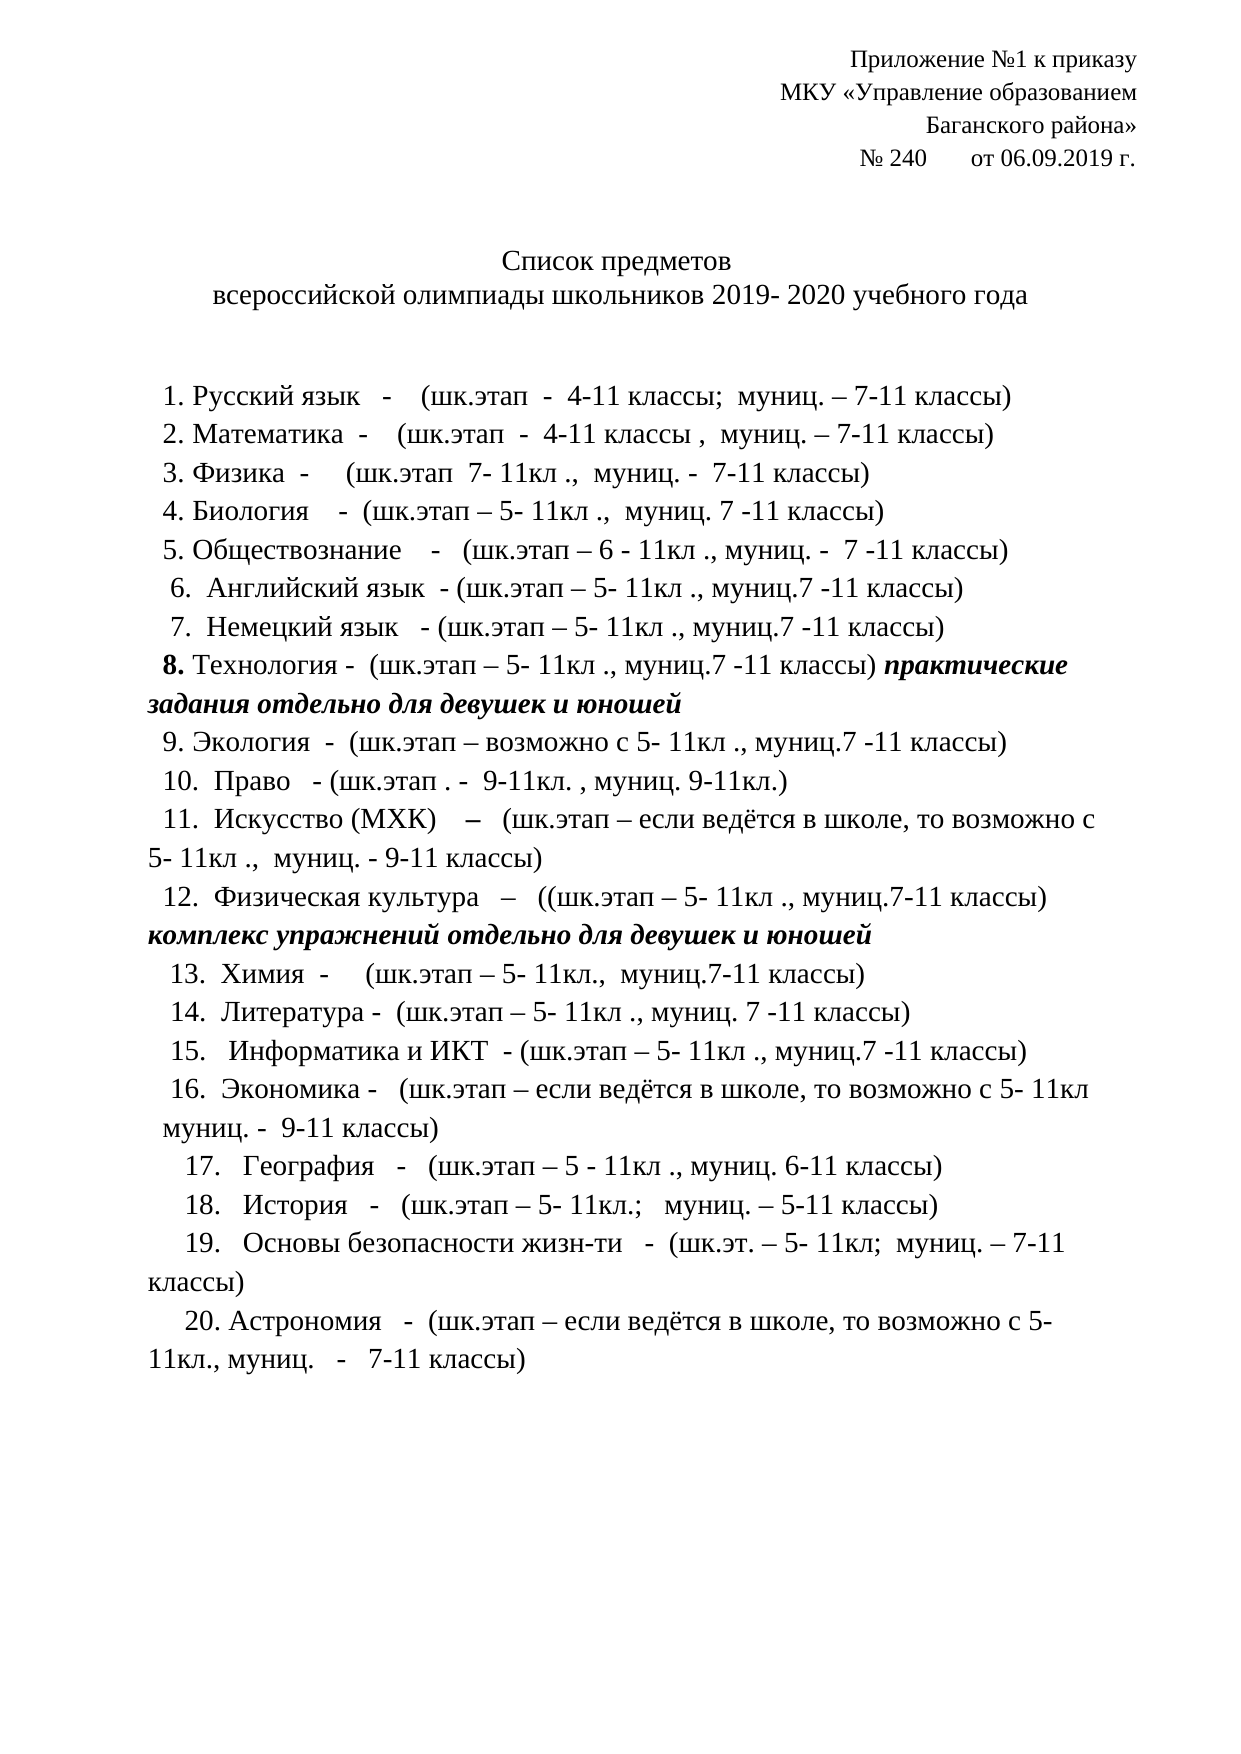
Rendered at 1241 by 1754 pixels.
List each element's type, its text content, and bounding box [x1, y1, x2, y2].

list Русский язык - (шк.этап - 4-11 классы; муниц. – 7-11 классы) [148, 378, 1107, 411]
text Список предметов всероссийской олимпиады школьников 2019- 2020 учебного года [133, 243, 1107, 311]
list Физика - (шк.этап 7- 11кл ., муниц. - 7-11 классы) [148, 455, 1107, 488]
text 15. Информатика и ИКТ - (шк.этап – 5- 11кл ., муниц.7 -11 классы) [148, 1033, 1107, 1066]
list Обществознание - (шк.этап – 6 - 11кл ., муниц. - 7 -11 классы) [148, 532, 1107, 565]
text Приложение №1 к приказу [133, 44, 1137, 73]
list Технология - (шк.этап – 5- 11кл ., муниц.7 -11 классы) практические задания отдельно для девушек и юношей [148, 647, 1107, 719]
list Биология - (шк.этап – 5- 11кл ., муниц. 7 -11 классы) [148, 493, 1107, 527]
list 7. Немецкий язык - (шк.этап – 5- 11кл ., муниц.7 -11 классы) [148, 609, 1107, 642]
text муниц. - 9-11 классы) [148, 1110, 1107, 1143]
text 16. Экономика - (шк.этап – если ведётся в школе, то возможно с 5- 11кл [148, 1071, 1107, 1105]
text 17. География - (шк.этап – 5 - 11кл ., муниц. 6-11 классы) [148, 1148, 1107, 1182]
list Математика - (шк.этап - 4-11 классы , муниц. – 7-11 классы) [148, 416, 1107, 450]
text 20. Астрономия - (шк.этап – если ведётся в школе, то возможно с 5- 11кл., муниц. - 7-11 классы) [148, 1303, 1107, 1375]
list Экология - (шк.этап – возможно с 5- 11кл ., муниц.7 -11 классы) [148, 724, 1107, 758]
text 13. Химия - (шк.этап – 5- 11кл., муниц.7-11 классы) [133, 956, 1107, 989]
text 18. История - (шк.этап – 5- 11кл.; муниц. – 5-11 классы) [148, 1187, 1107, 1221]
text МКУ «Управление образованием [133, 77, 1137, 106]
list 6. Английский язык - (шк.этап – 5- 11кл ., муниц.7 -11 классы) [148, 570, 1107, 604]
list 10. Право - (шк.этап . - 9-11кл. , муниц. 9-11кл.) [148, 763, 1107, 797]
text 12. Физическая культура – ((шк.этап – 5- 11кл ., муниц.7-11 классы) комплекс упражнений отдельно для девушек и юношей [148, 879, 1107, 951]
text Баганского района» [133, 110, 1137, 139]
text 19. Основы безопасности жизн-ти - (шк.эт. – 5- 11кл; муниц. – 7-11 классы) [148, 1226, 1107, 1298]
text № 240 от 06.09.2019 г. [133, 143, 1137, 172]
text 11. Искусство (МХК) – (шк.этап – если ведётся в школе, то возможно с 5- 11кл ., муниц. - 9-11 классы) [148, 802, 1107, 874]
text 14. Литература - (шк.этап – 5- 11кл ., муниц. 7 -11 классы) [148, 994, 1107, 1028]
